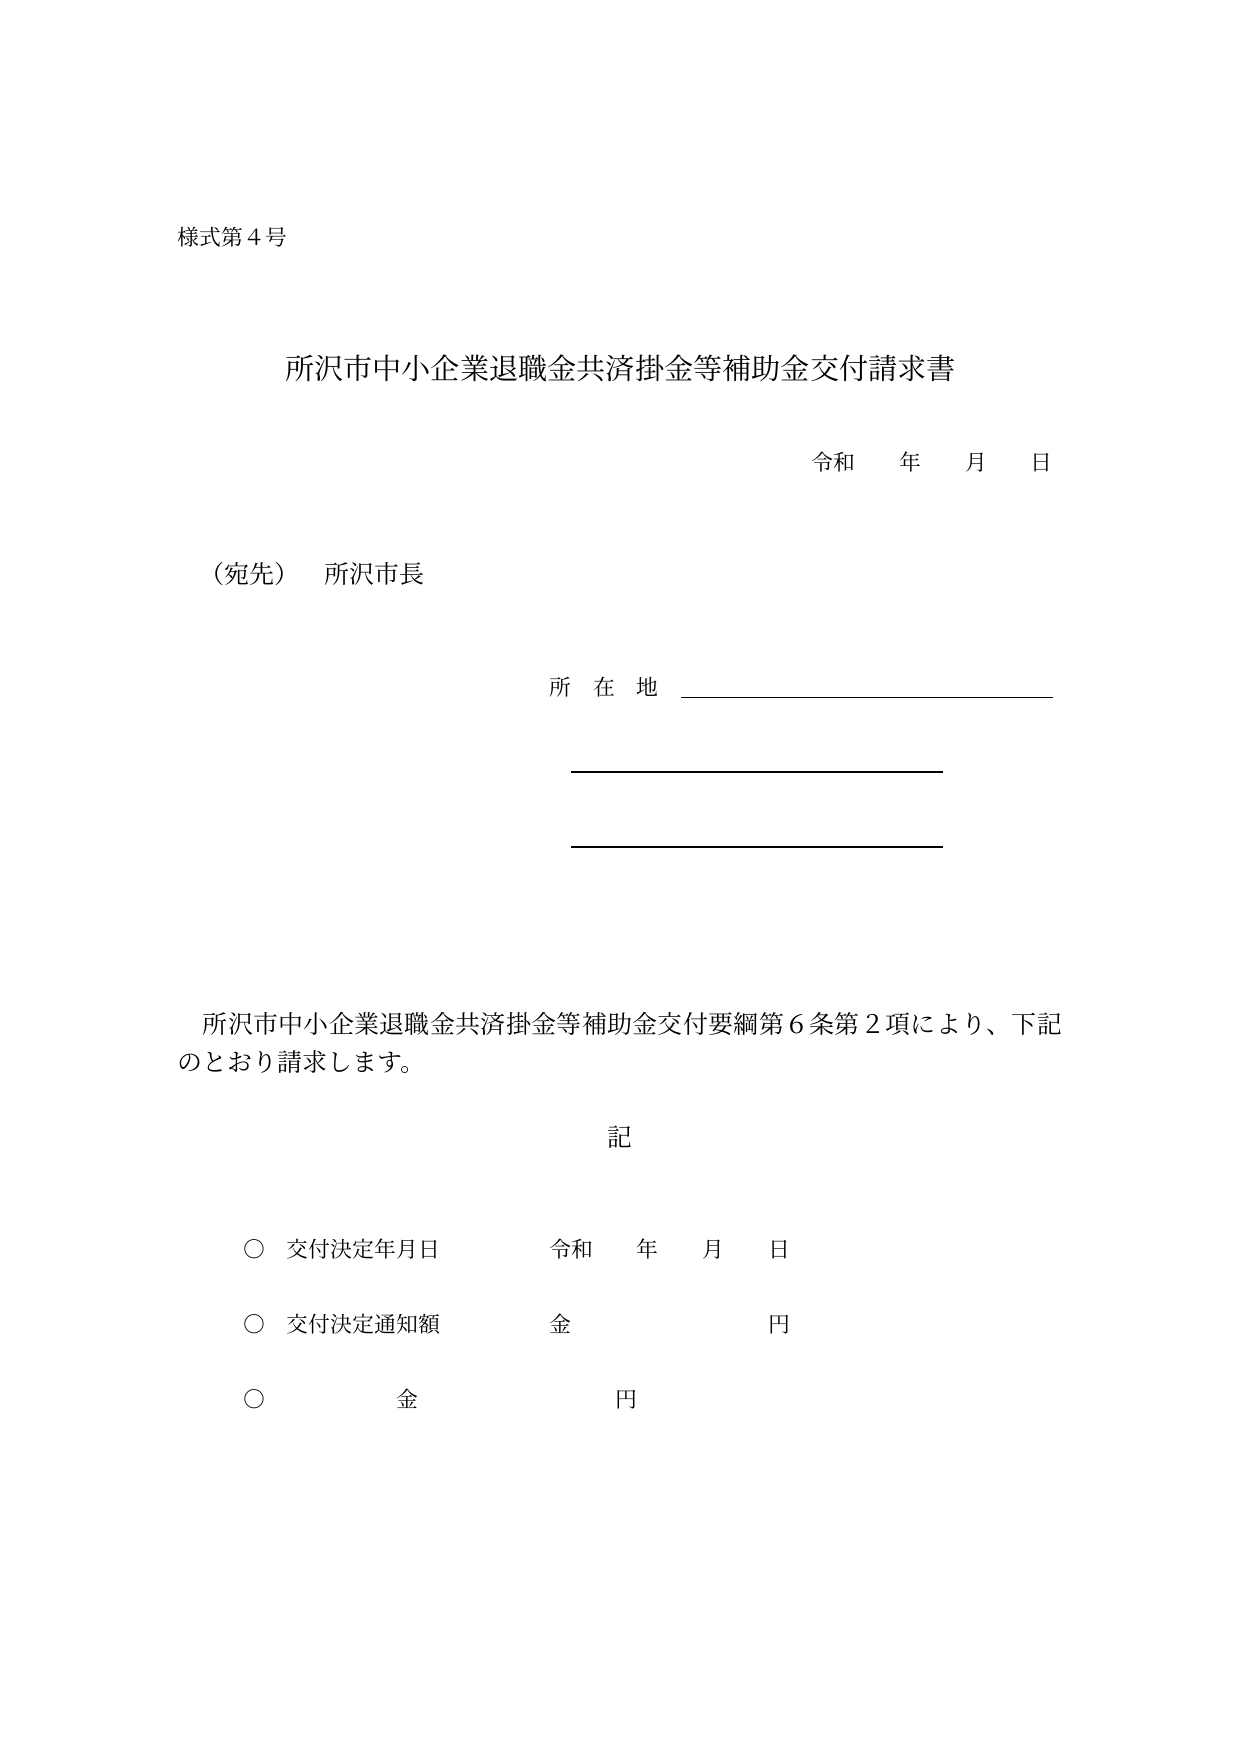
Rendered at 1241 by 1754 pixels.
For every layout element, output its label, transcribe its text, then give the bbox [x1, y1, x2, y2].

text 所 在 地 [177, 667, 1063, 704]
text ○ 交付決定通知額 金 円 [177, 1304, 1063, 1342]
text （宛先） 所沢市長 [177, 554, 1063, 592]
text 様式第４号 [177, 217, 1063, 254]
subtitle 記 [177, 1117, 1063, 1154]
text ○ 金 円 [177, 1379, 1063, 1417]
text ○ 交付決定年月日 令和 年 月 日 [177, 1229, 1063, 1267]
text 令和 年 月 日 [177, 442, 1063, 479]
text 所沢市中小企業退職金共済掛金等補助金交付要綱第６条第２項により、下記のとおり請求します。 [177, 1004, 1063, 1079]
text 所沢市中小企業退職金共済掛金等補助金交付請求書 [177, 329, 1063, 404]
